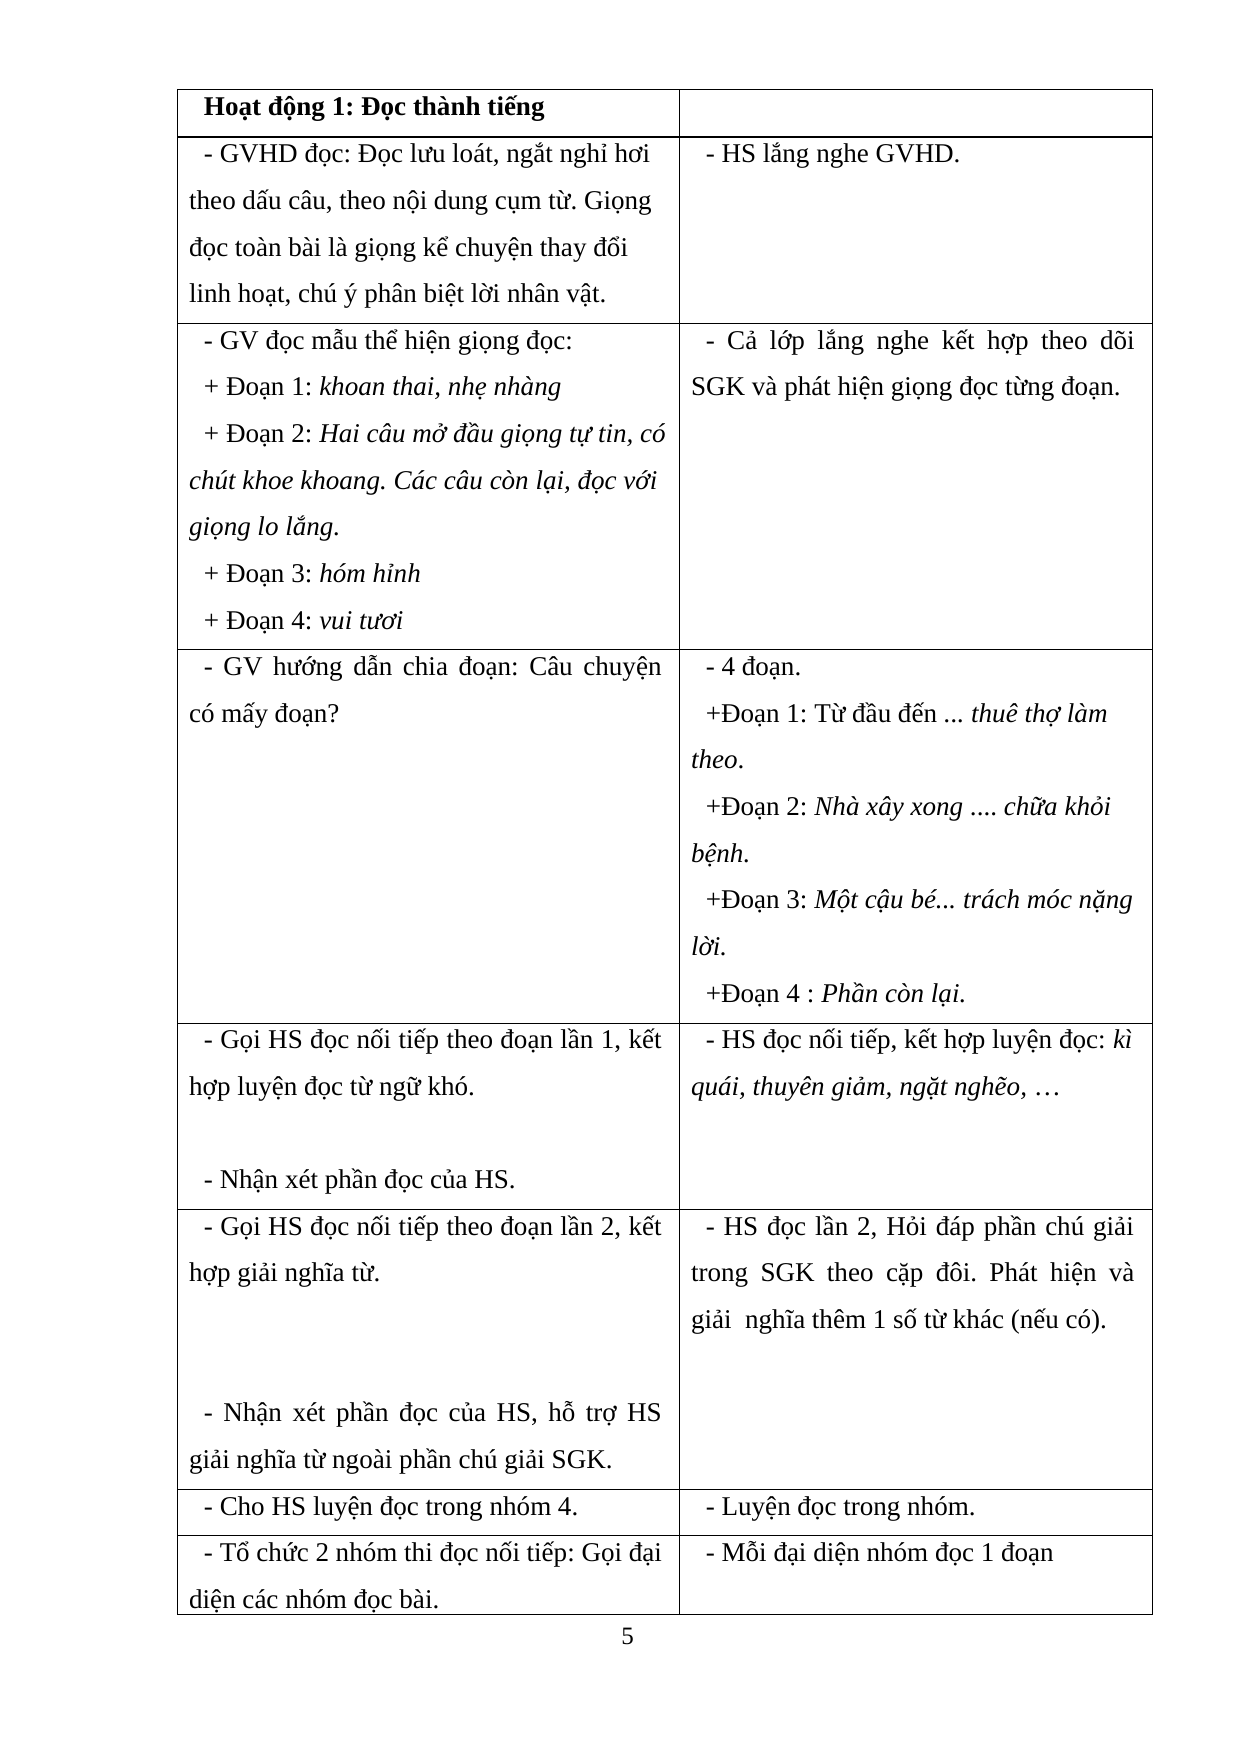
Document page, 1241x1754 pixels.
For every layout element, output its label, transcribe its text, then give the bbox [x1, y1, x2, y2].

table_cell - GV hướng dẫn chia đoạn: Câu chuyện có mấy đoạn? [178, 650, 679, 1022]
table_cell - GVHD đọc: Đọc lưu loát, ngắt nghỉ hơi theo dấu câu, theo nội dung cụm từ. Giọng đọc toàn bài là giọng kể chuyện thay đổi linh hoạt, chú ý phân biệt lời nhân vật. [178, 138, 679, 323]
table_cell - 4 đoạn. +Đoạn 1: Từ đầu đến ... thuê thợ làm theo. +Đoạn 2: Nhà xây xong .... chữa khỏi bệnh. +Đoạn 3: Một cậu bé... trách móc nặng lời. +Đoạn 4 : Phần còn lại. [680, 650, 1152, 1022]
table_cell - Cho HS luyện đọc trong nhóm 4. [178, 1490, 679, 1535]
table_cell [680, 90, 1152, 136]
table_cell - Luyện đọc trong nhóm. [680, 1490, 1152, 1535]
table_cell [178, 1536, 679, 1614]
table_cell - GV đọc mẫu thể hiện giọng đọc: + Đoạn 1: khoan thai, nhẹ nhàng + Đoạn 2: Hai câu mở đầu giọng tự tin, có chút khoe khoang. Các câu còn lại, đọc với giọng lo lắng. + Đoạn 3: hóm hỉnh + Đoạn 4: vui tươi [178, 324, 679, 649]
table_cell - Cả lớp lắng nghe kết hợp theo dõi SGK và phát hiện giọng đọc từng đoạn. [680, 324, 1152, 649]
table_cell - HS đọc lần 2, Hỏi đáp phần chú giải trong SGK theo cặp đôi. Phát hiện và giải nghĩa thêm 1 số từ khác (nếu có). [680, 1210, 1152, 1489]
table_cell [680, 1536, 1152, 1614]
table_cell - HS đọc nối tiếp, kết hợp luyện đọc: kì quái, thuyên giảm, ngặt nghẽo, … [680, 1024, 1152, 1209]
table_cell - Gọi HS đọc nối tiếp theo đoạn lần 1, kết hợp luyện đọc từ ngữ khó. - Nhận xét phần đọc của HS. [178, 1024, 679, 1209]
table_cell - Gọi HS đọc nối tiếp theo đoạn lần 2, kết hợp giải nghĩa từ. - Nhận xét phần đọc của HS, hỗ trợ HS giải nghĩa từ ngoài phần chú giải SGK. [178, 1210, 679, 1489]
table_cell Hoạt động 1: Đọc thành tiếng [178, 90, 679, 136]
table_cell - HS lắng nghe GVHD. [680, 138, 1152, 323]
